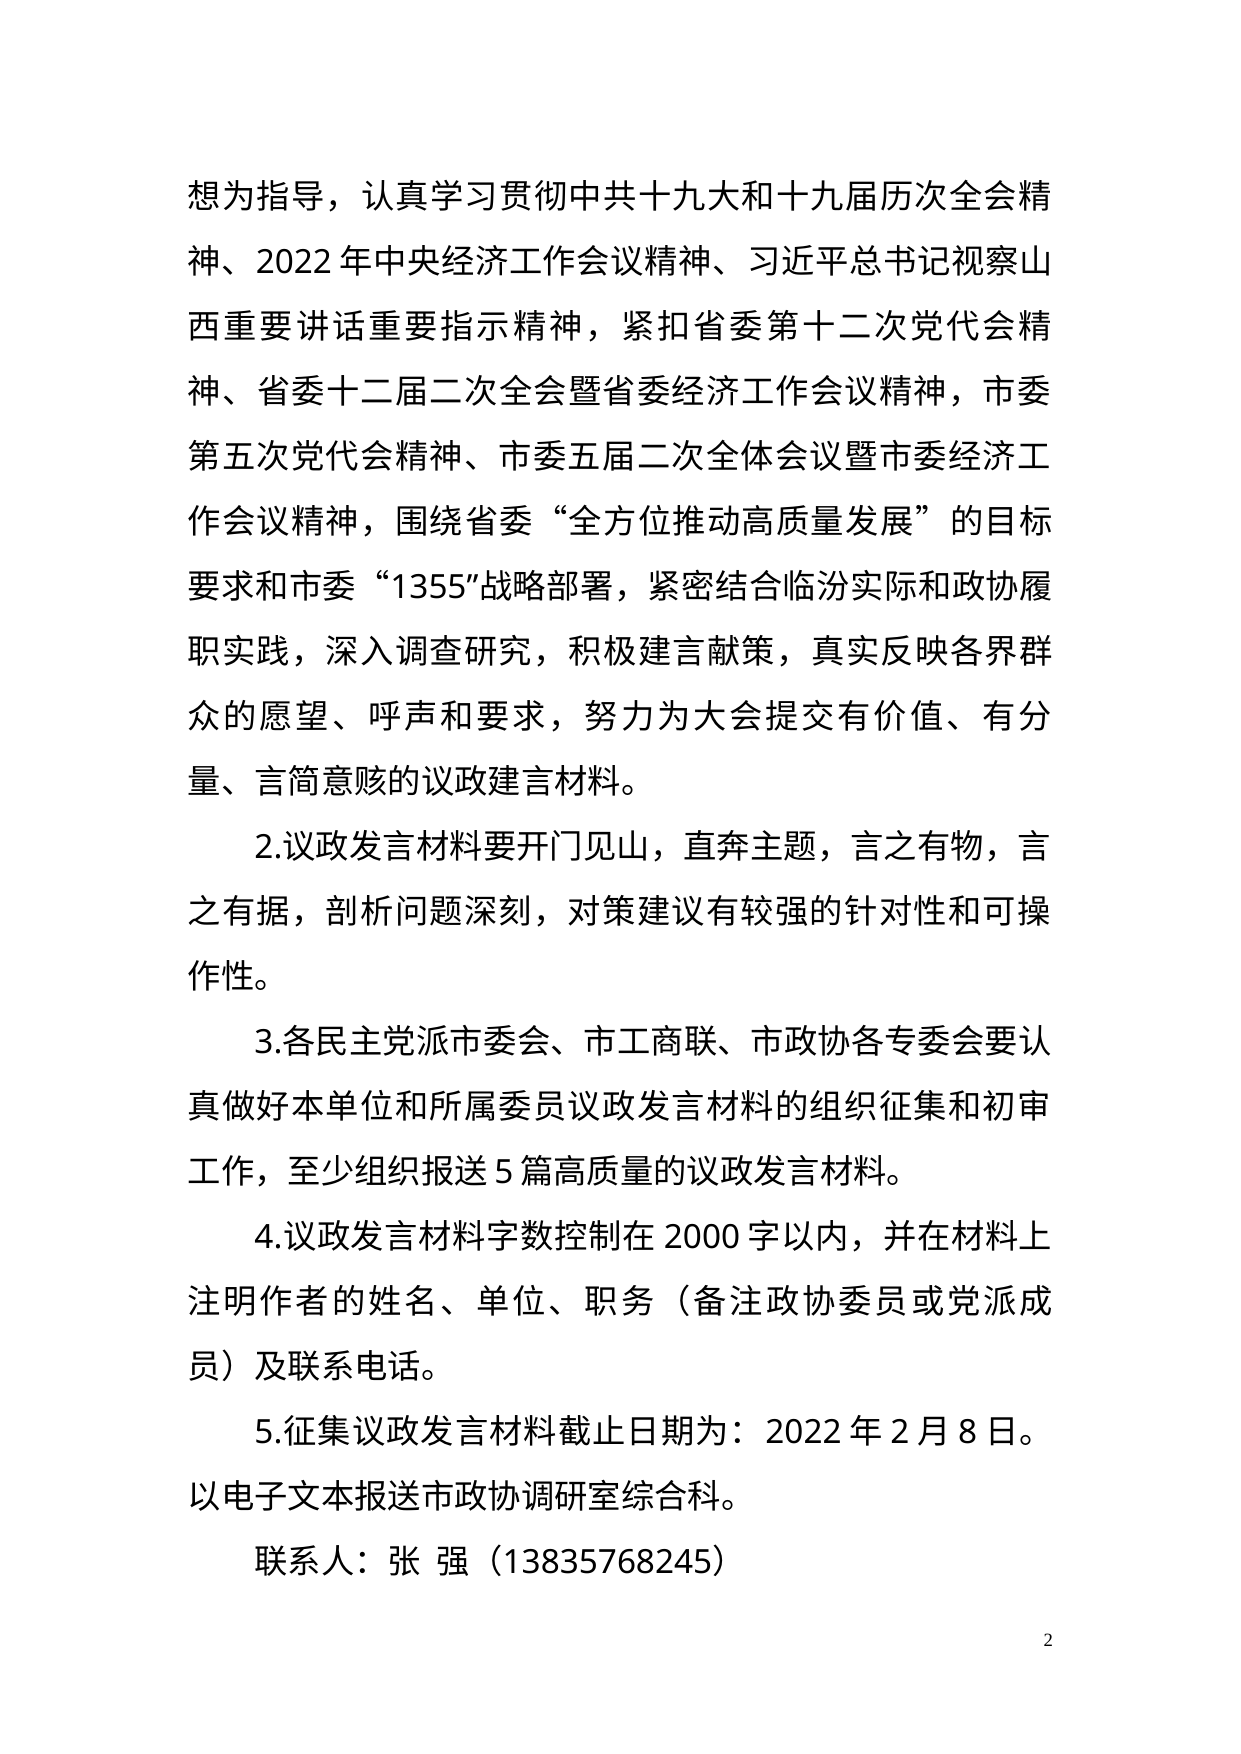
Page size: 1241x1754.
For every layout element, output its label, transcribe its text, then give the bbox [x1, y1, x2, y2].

text 2.议政发言材料要开门见山，直奔主题，言之有物，言之有据，剖析问题深刻，对策建议有较强的针对性和可操作性。 [187, 812, 1053, 1007]
text 3.各民主党派市委会、市工商联、市政协各专委会要认真做好本单位和所属委员议政发言材料的组织征集和初审工作，至少组织报送5篇高质量的议政发言材料。 [187, 1007, 1053, 1202]
text 5.征集议政发言材料截止日期为：2022年2月8日。以电子文本报送市政协调研室综合科。 [187, 1397, 1053, 1527]
text 联系人：张 强（13835768245） [187, 1527, 1053, 1592]
text 4.议政发言材料字数控制在2000字以内，并在材料上注明作者的姓名、单位、职务（备注政协委员或党派成员）及联系电话。 [187, 1202, 1053, 1397]
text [187, 162, 1053, 812]
